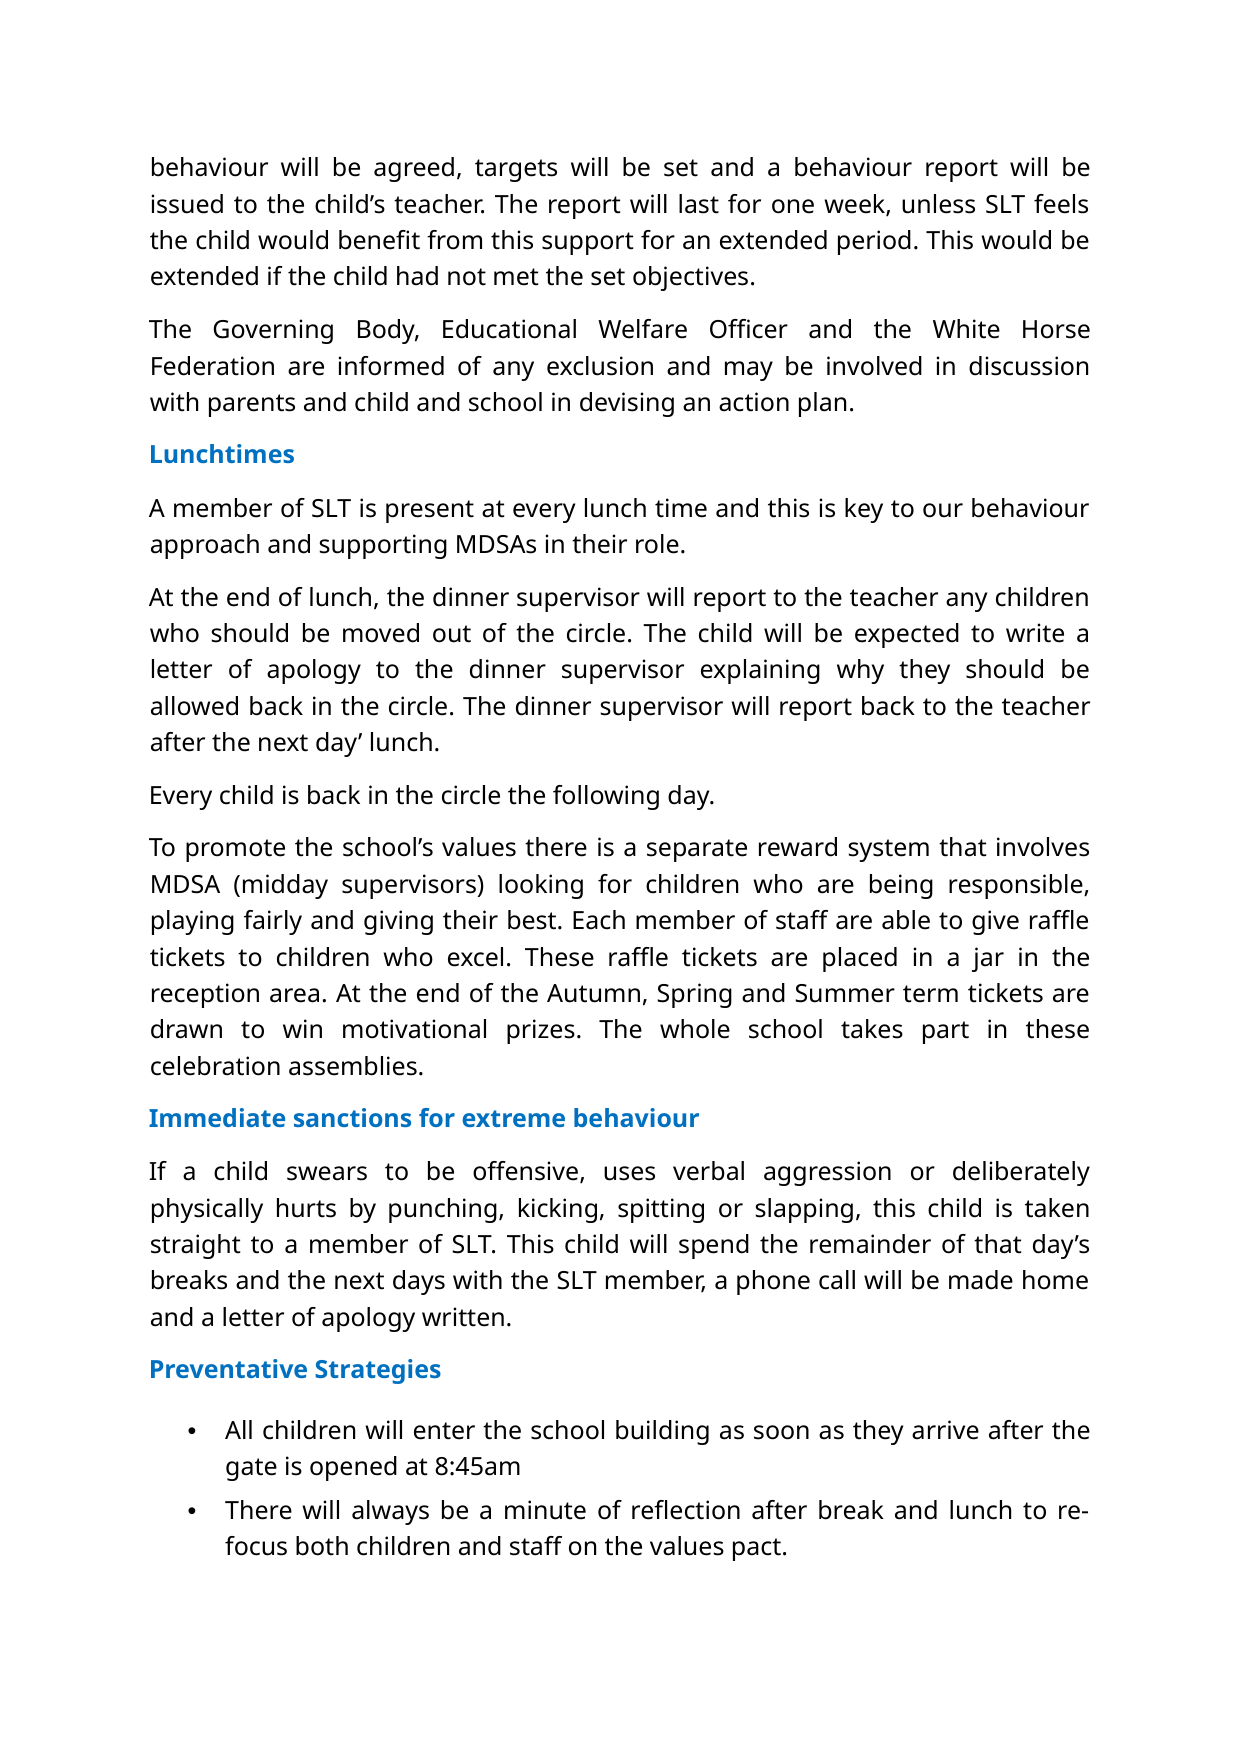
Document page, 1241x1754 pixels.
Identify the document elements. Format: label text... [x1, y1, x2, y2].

list All children will enter the school building as soon as they arrive after the gate is opened at 8:45am [187, 1413, 1091, 1483]
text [148, 150, 1091, 293]
subtitle Preventative Strategies [148, 1352, 1087, 1386]
text At the end of lunch, the dinner supervisor will report to the teacher any children who should be moved out of the circle. The child will be expected to write a letter of apology to the dinner supervisor explaining why they should be allowed back in the circle. The dinner supervisor will report back to the teacher after the next day’ lunch. [148, 579, 1091, 759]
text To promote the school’s values there is a separate reward system that involves MDSA (midday supervisors) looking for children who are being responsible, playing fairly and giving their best. Each member of staff are able to give raffle tickets to children who excel. These raffle tickets are placed in a jar in the reception area. At the end of the Autumn, Spring and Summer term tickets are drawn to win motivational prizes. The whole school takes part in these celebration assemblies. [148, 830, 1091, 1082]
text If a child swears to be offensive, uses verbal aggression or deliberately physically hurts by punching, kicking, spitting or slapping, this child is taken straight to a member of SLT. This child will spend the remainder of that day’s breaks and the next days with the SLT member, a phone call will be made home and a letter of apology written. [148, 1154, 1091, 1333]
list There will always be a minute of reflection after break and lunch to re-focus both children and staff on the values pact. [187, 1493, 1091, 1563]
text Every child is back in the circle the following day. [148, 777, 1091, 811]
subtitle Lunchtimes [148, 437, 1087, 471]
text The Governing Body, Educational Welfare Officer and the White Horse Federation are informed of any exclusion and may be involved in discussion with parents and child and school in devising an action plan. [148, 312, 1091, 418]
text A member of SLT is present at every lunch time and this is key to our behaviour approach and supporting MDSAs in their role. [148, 490, 1091, 561]
subtitle Immediate sanctions for extreme behaviour [148, 1101, 1087, 1135]
